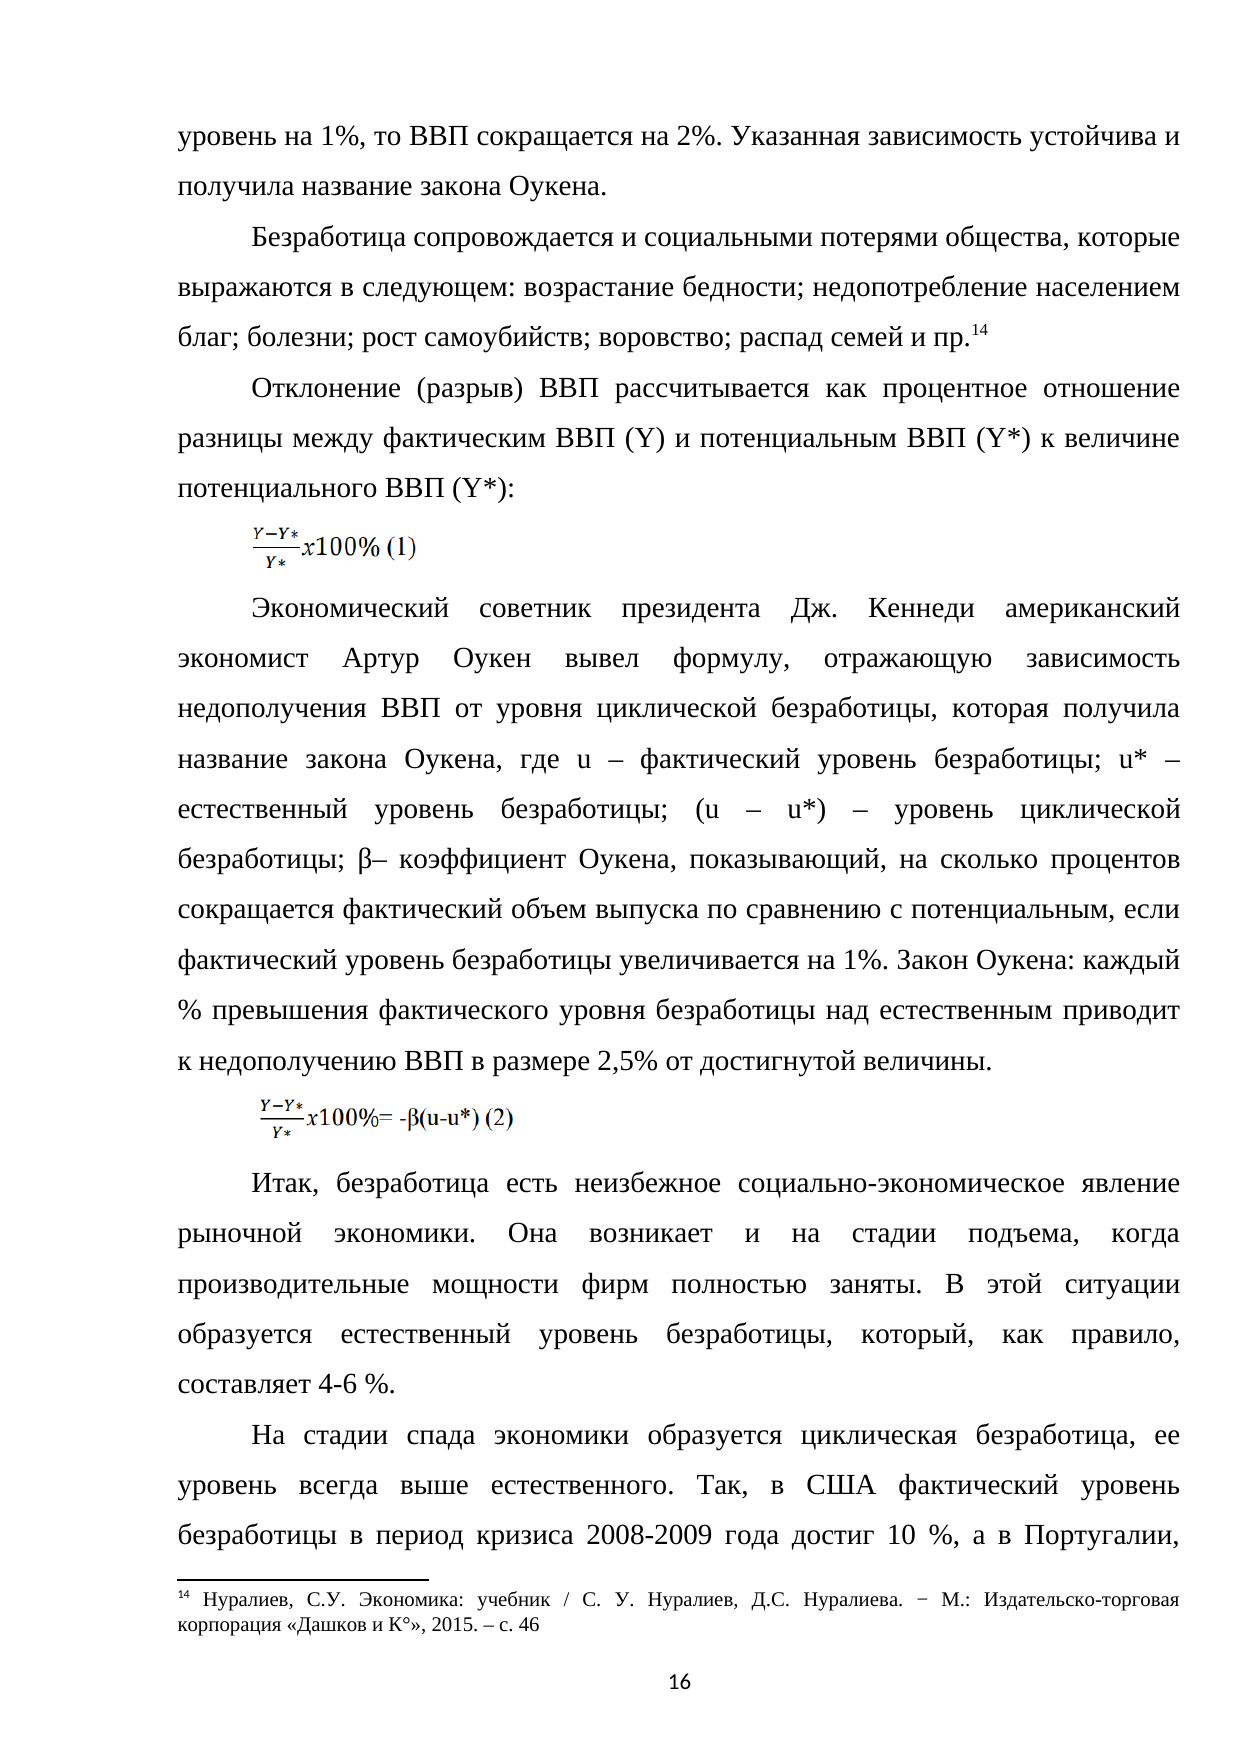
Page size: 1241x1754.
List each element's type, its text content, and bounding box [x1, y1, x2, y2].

picture [251, 520, 429, 575]
text Итак, безработица есть неизбежное социально-экономическое явление рыночной экономики. Она возникает и на стадии подъема, когда производительные мощности фирм полностью заняты. В этой ситуации образуется естественный уровень безработицы, который, как правило, составляет 4-6 %. [177, 1165, 1181, 1400]
picture [251, 1092, 518, 1152]
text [177, 1417, 1181, 1551]
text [177, 118, 1181, 202]
text Отклонение (разрыв) ВВП рассчитывается как процентное отношение разницы между фактическим ВВП (Y) и потенциальным ВВП (Y*) к величине потенциального ВВП (Y*): [177, 370, 1181, 504]
text Экономический советник президента Дж. Кеннеди американский экономист Артур Оукен вывел формулу, отражающую зависимость недополучения ВВП от уровня циклической безработицы, которая получила название закона Оукена, где u – фактический уровень безработицы; u* – естественный уровень безработицы; (u – u*) – уровень циклической безработицы; β– коэффициент Оукена, показывающий, на сколько процентов сокращается фактический объем выпуска по сравнению с потенциальным, если фактический уровень безработицы увеличивается на 1%. Закон Оукена: каждый % превышения фактического уровня безработицы над естественным приводит к недополучению ВВП в размере 2,5% от достигнутой величины. [177, 590, 1181, 1076]
text Безработица сопровождается и социальными потерями общества, которые выражаются в следующем: возрастание бедности; недопотребление населением благ; болезни; рост самоубийств; воровство; распад семей и пр. [177, 219, 1181, 353]
